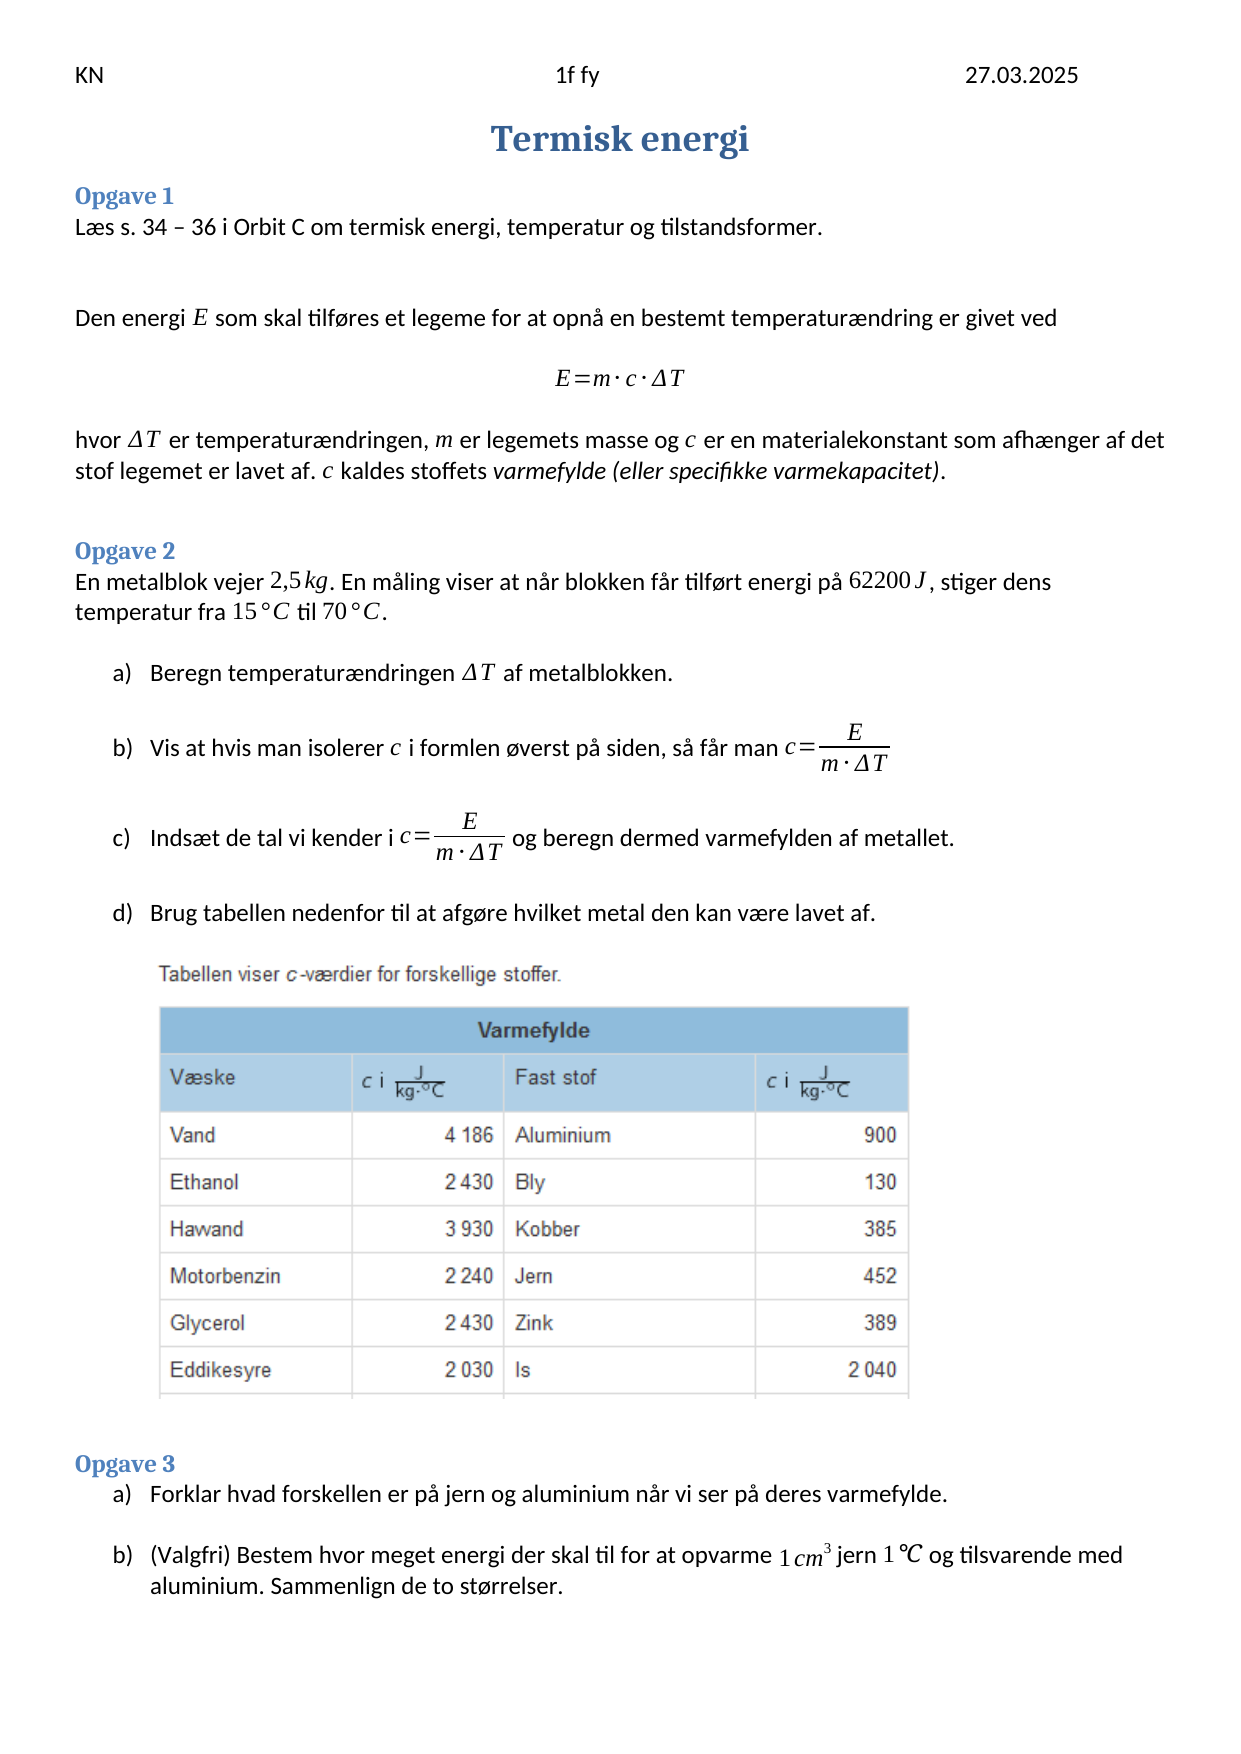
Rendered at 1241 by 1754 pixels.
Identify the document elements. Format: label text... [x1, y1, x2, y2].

picture [150, 958, 919, 1399]
text hvor er temperaturændringen, er legemets masse og er en materialekonstant som afhænger af det stof legemet er lavet af. kaldes stoffets varmefylde (eller specifikke varmekapacitet). [75, 424, 1165, 486]
subtitle Opgave 2 [75, 537, 1165, 566]
list (Valgfri) Bestem hvor meget energi der skal til for at opvarme jern og tilsvarende med aluminium. Sammenlign de to størrelser. [112, 1539, 1165, 1632]
text Den energi som skal tilføres et legeme for at opnå en bestemt temperaturændring er givet ved [75, 302, 1165, 333]
list Vis at hvis man isolerer i formlen øverst på siden, så får man [112, 718, 1165, 808]
list Indsæt de tal vi kender i og beregn dermed varmefylden af metallet. [112, 808, 1165, 867]
subtitle Opgave 1 [75, 182, 1165, 211]
text En metalblok vejer . En måling viser at når blokken får tilført energi på , stiger dens temperatur fra til . [75, 566, 1165, 657]
subtitle Opgave 3 [75, 1449, 1165, 1478]
subtitle Termisk energi [75, 118, 1165, 161]
list Beregn temperaturændringen af metalblokken. [112, 657, 1165, 718]
list Forklar hvad forskellen er på jern og aluminium når vi ser på deres varmefylde. [112, 1478, 1165, 1539]
text Læs s. 34 – 36 i Orbit C om termisk energi, temperatur og tilstandsformer. [75, 211, 1165, 241]
